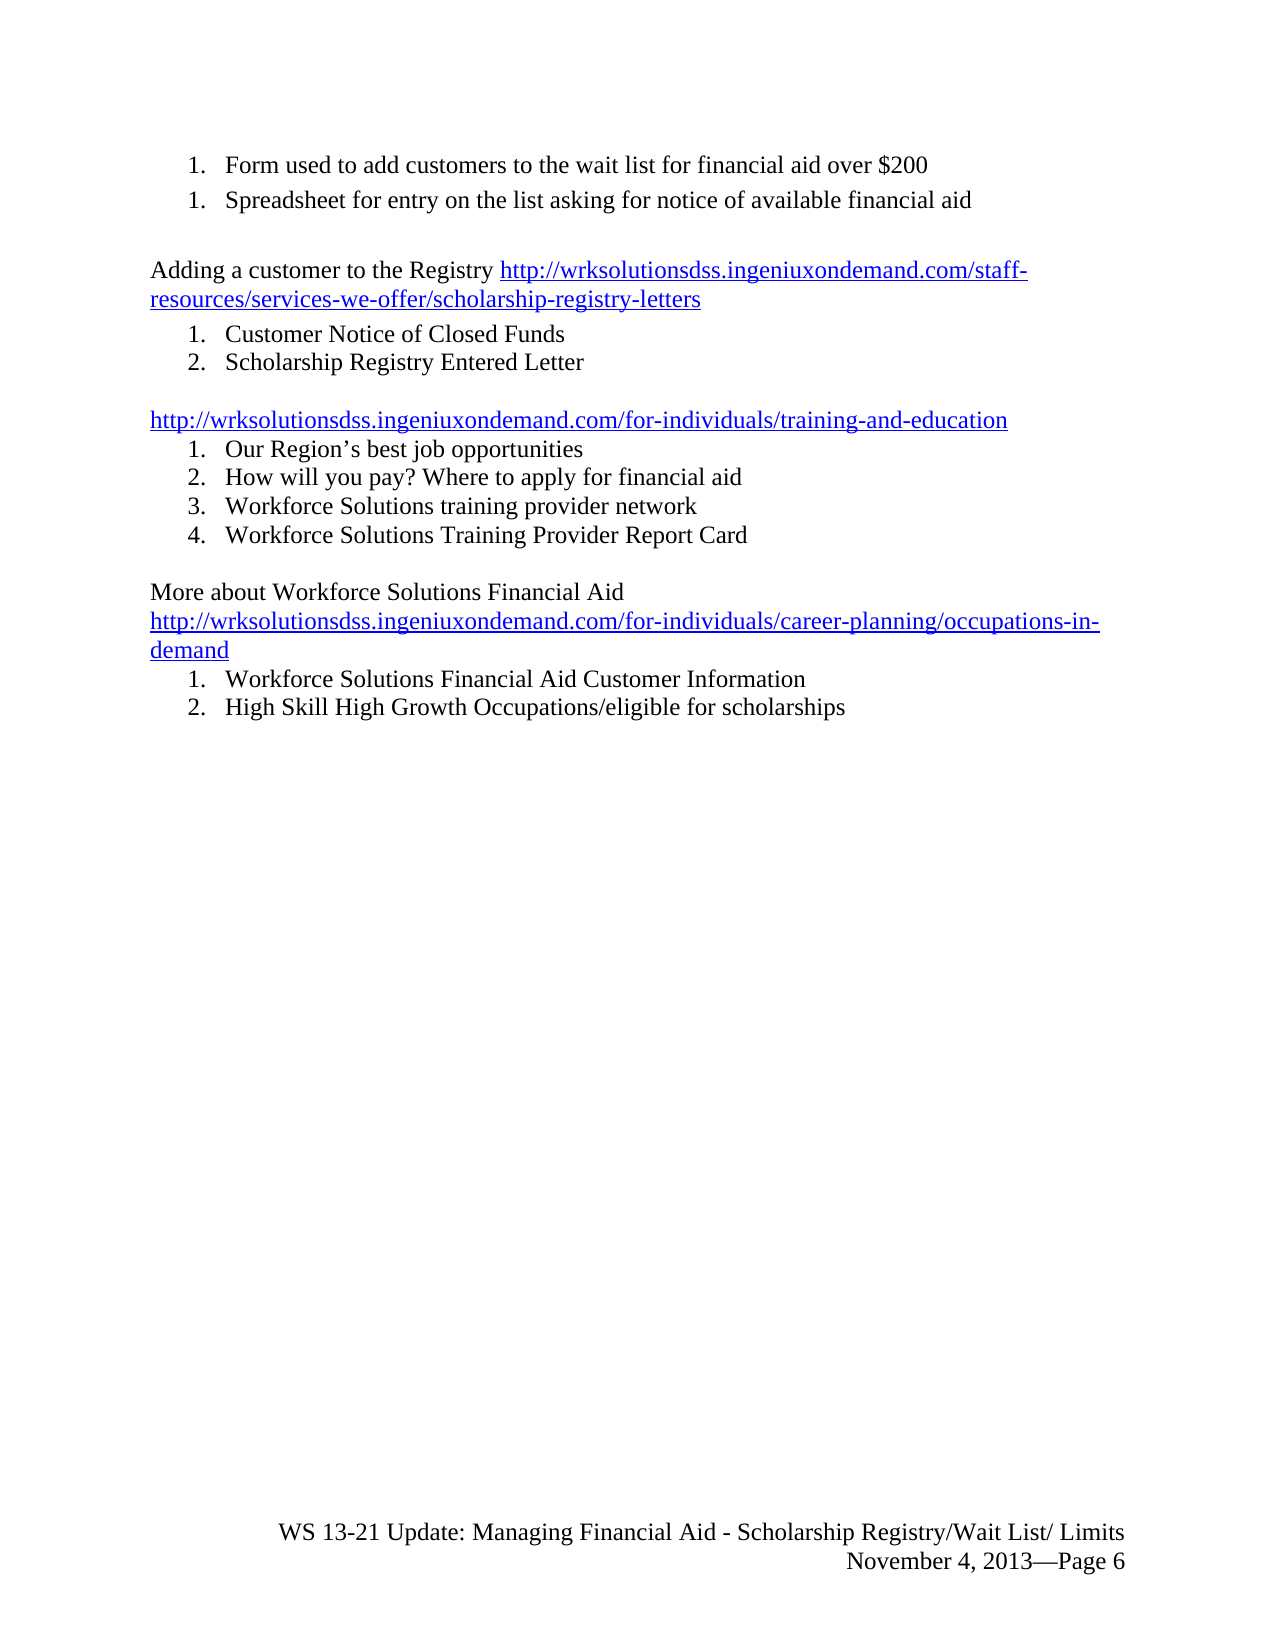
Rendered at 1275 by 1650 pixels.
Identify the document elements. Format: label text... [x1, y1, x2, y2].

list Our Region’s best job opportunities [187, 434, 1108, 462]
list Workforce Solutions Training Provider Report Card [187, 520, 1108, 549]
list Form used to add customers to the wait list for financial aid over $200 [187, 150, 1108, 179]
list More about Workforce Solutions Financial Aid [150, 577, 1108, 606]
list High Skill High Growth Occupations/eligible for scholarships [187, 692, 1108, 721]
list http://wrksolutionsdss.ingeniuxondemand.com/for-individuals/training-and-education [150, 405, 1108, 434]
list Scholarship Registry Entered Letter [187, 347, 1108, 376]
list Workforce Solutions training provider network [187, 491, 1108, 520]
list Customer Notice of Closed Funds [187, 319, 1108, 347]
text Adding a customer to the Registry http://wrksolutionsdss.ingeniuxondemand.com/staff-resources/services-we-offer/scholarship-registry-letters [150, 255, 1125, 312]
list http://wrksolutionsdss.ingeniuxondemand.com/for-individuals/career-planning/occupations-in-demand [150, 606, 1108, 664]
list Workforce Solutions Financial Aid Customer Information [187, 664, 1108, 692]
list Spreadsheet for entry on the list asking for notice of available financial aid [187, 185, 1125, 214]
list How will you pay? Where to apply for financial aid [187, 462, 1108, 491]
